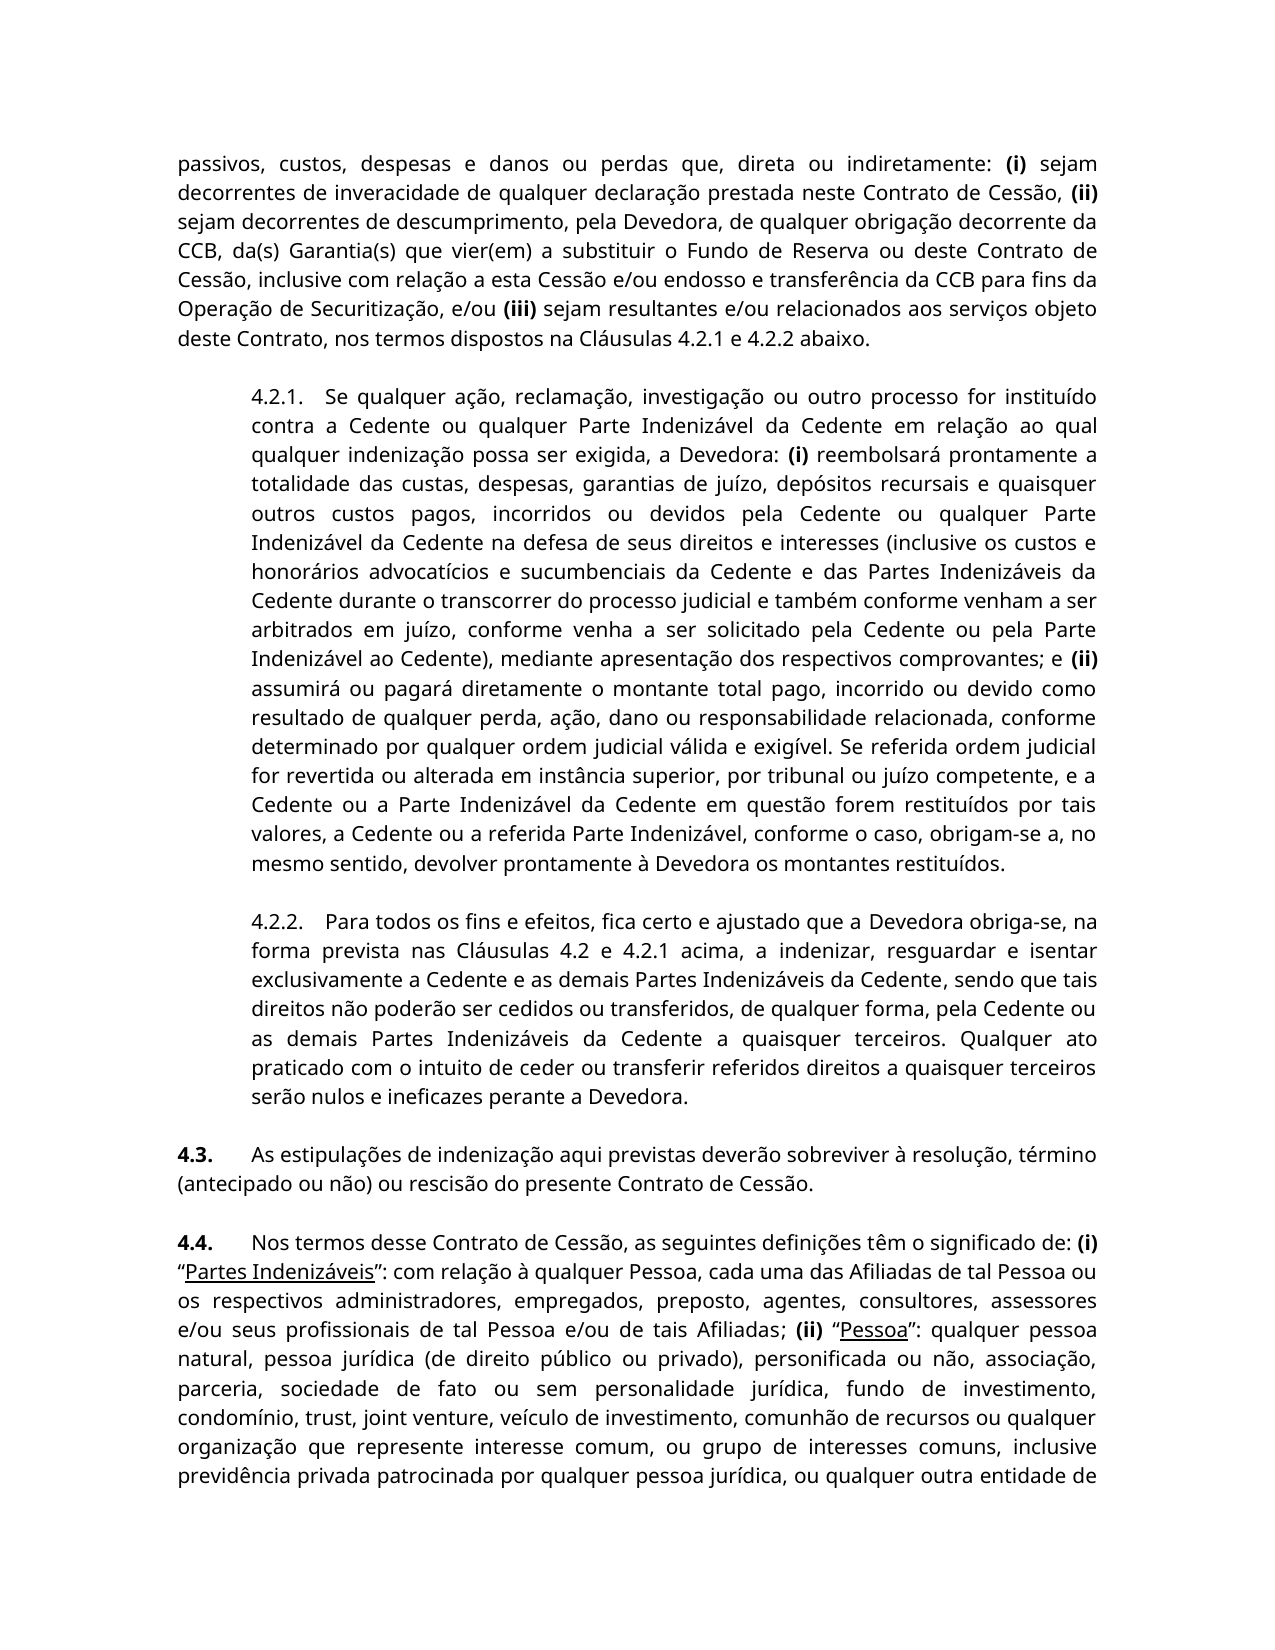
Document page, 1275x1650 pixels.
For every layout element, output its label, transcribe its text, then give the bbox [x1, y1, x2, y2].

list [177, 148, 1098, 352]
list Para todos os fins e efeitos, fica certo e ajustado que a Devedora obriga-se, na forma prevista nas Cláusulas 4.2 e 4.2.1 acima, a indenizar, resguardar e isentar exclusivamente a Cedente e as demais Partes Indenizáveis da Cedente, sendo que tais direitos não poderão ser cedidos ou transferidos, de qualquer forma, pela Cedente ou as demais Partes Indenizáveis da Cedente a quaisquer terceiros. Qualquer ato praticado com o intuito de ceder ou transferir referidos direitos a quaisquer terceiros serão nulos e ineficazes perante a Devedora. [251, 906, 1098, 1110]
list As estipulações de indenização aqui previstas deverão sobreviver à resolução, término (antecipado ou não) ou rescisão do presente Contrato de Cessão. [177, 1139, 1098, 1198]
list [177, 1227, 1098, 1489]
list Se qualquer ação, reclamação, investigação ou outro processo for instituído contra a Cedente ou qualquer Parte Indenizável da Cedente em relação ao qual qualquer indenização possa ser exigida, a Devedora: (i) reembolsará prontamente a totalidade das custas, despesas, garantias de juízo, depósitos recursais e quaisquer outros custos pagos, incorridos ou devidos pela Cedente ou qualquer Parte Indenizável da Cedente na defesa de seus direitos e interesses (inclusive os custos e honorários advocatícios e sucumbenciais da Cedente e das Partes Indenizáveis da Cedente durante o transcorrer do processo judicial e também conforme venham a ser arbitrados em juízo, conforme venha a ser solicitado pela Cedente ou pela Parte Indenizável ao Cedente), mediante apresentação dos respectivos comprovantes; e (ii) assumirá ou pagará diretamente o montante total pago, incorrido ou devido como resultado de qualquer perda, ação, dano ou responsabilidade relacionada, conforme determinado por qualquer ordem judicial válida e exigível. Se referida ordem judicial for revertida ou alterada em instância superior, por tribunal ou juízo competente, e a Cedente ou a Parte Indenizável da Cedente em questão forem restituídos por tais valores, a Cedente ou a referida Parte Indenizável, conforme o caso, obrigam-se a, no mesmo sentido, devolver prontamente à Devedora os montantes restituídos. [251, 381, 1098, 877]
